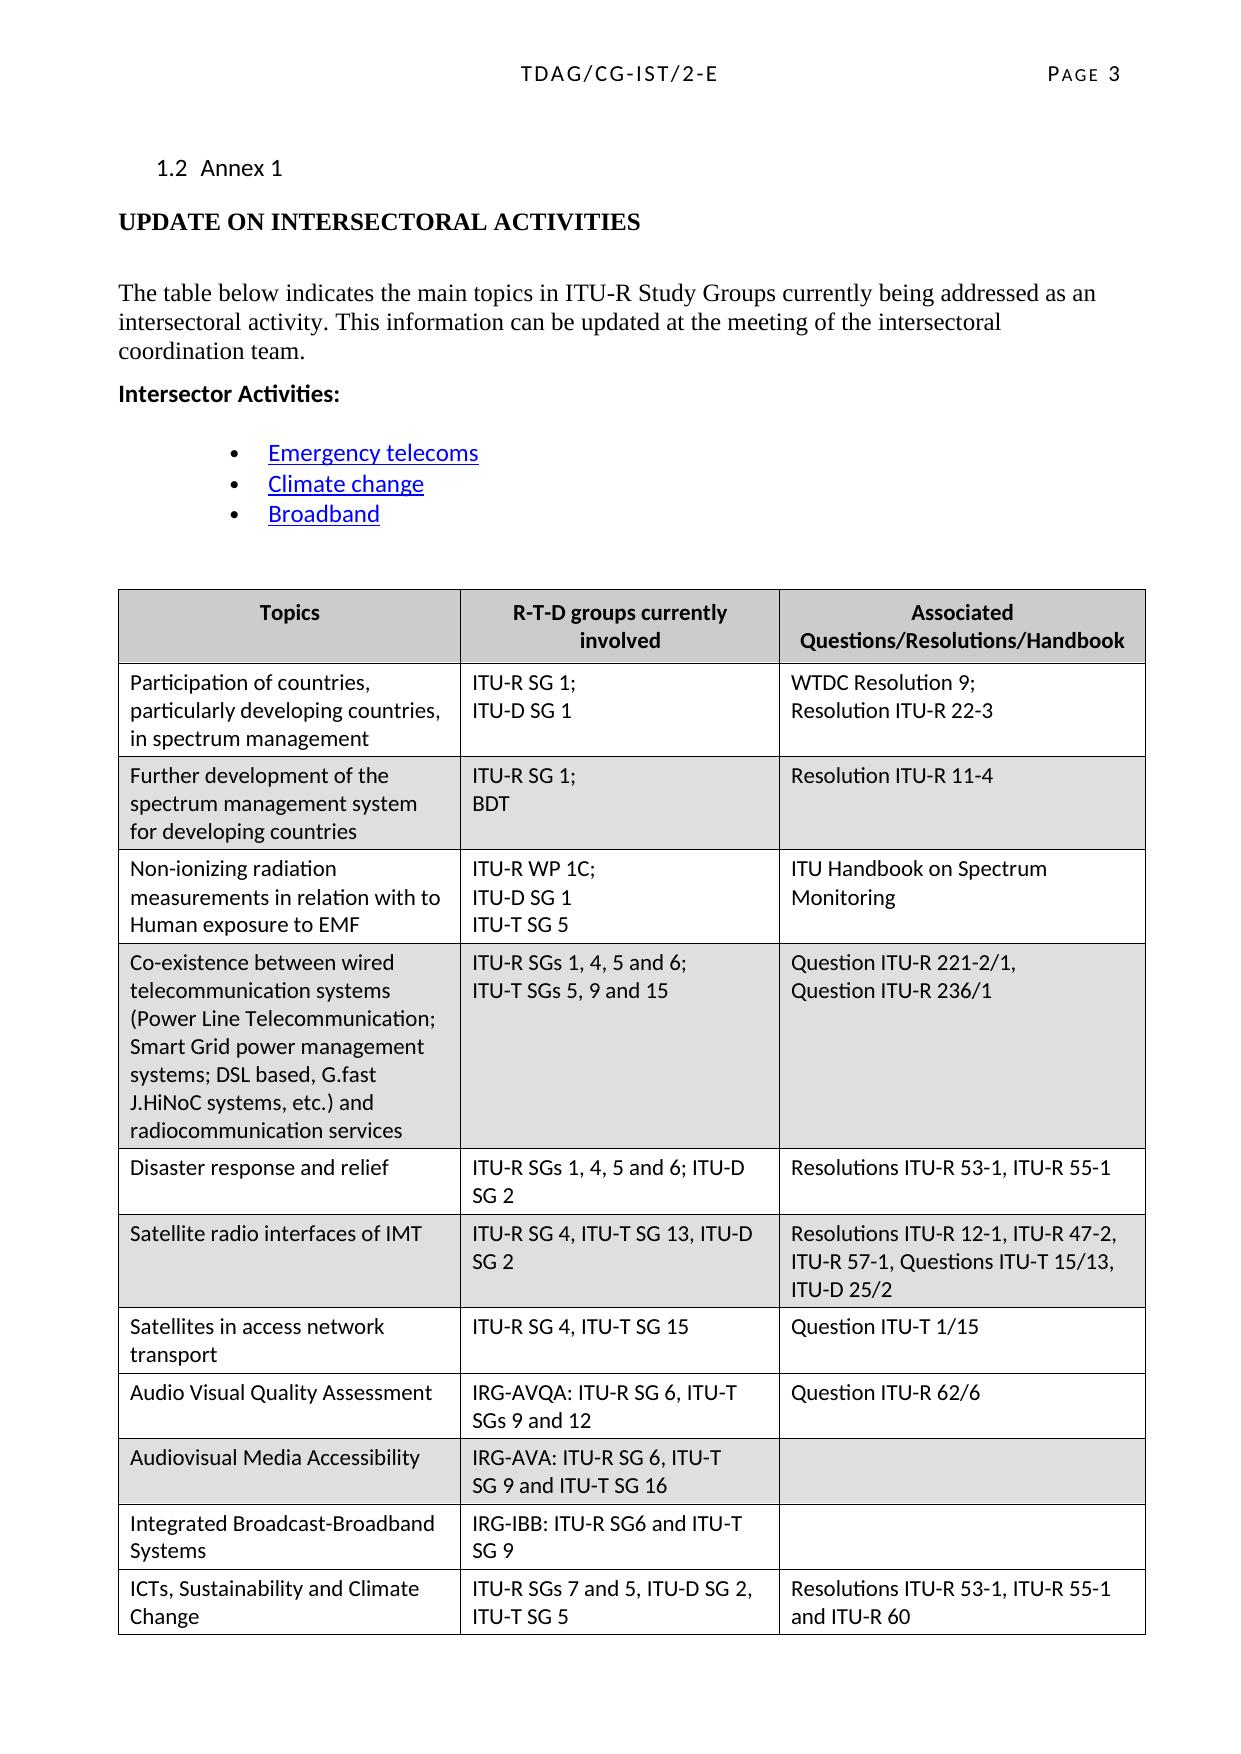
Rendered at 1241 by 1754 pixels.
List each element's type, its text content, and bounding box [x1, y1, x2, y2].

table_cell Resolutions ITU-R 53-1, ITU-R 55-1 [780, 1149, 1145, 1214]
table_cell IRG-AVA: ITU-R SG 6, ITU-T SG 9 and ITU-T SG 16 [461, 1439, 779, 1503]
table_cell Satellites in access network transport [119, 1308, 460, 1373]
table_cell Co-existence between wired telecommunication systems (Power Line Telecommunication; Smart Grid power management systems; DSL based, G.fast J.HiNoC systems, etc.) and radiocommunication services [119, 944, 460, 1148]
table_cell ITU-R SG 1; BDT [461, 757, 779, 849]
table_cell IRG-IBB: ITU-R SG6 and ITU-T SG 9 [461, 1505, 779, 1569]
table_cell Integrated Broadcast-Broadband Systems [119, 1505, 460, 1569]
table_cell Further development of the spectrum management system for developing countries [119, 757, 460, 849]
list Annex 1 [156, 152, 1122, 182]
table_cell Resolution ITU-R 11-4 [780, 757, 1145, 849]
table_cell Question ITU-T 1/15 [780, 1308, 1145, 1373]
table_cell WTDC Resolution 9; Resolution ITU-R 22-3 [780, 664, 1145, 756]
title UPDATE ON INTERSECTORAL ACTIVITIES [118, 207, 1122, 236]
table_cell Audiovisual Media Accessibility [119, 1439, 460, 1503]
title The table below indicates the main topics in ITU-R Study Groups currently being addressed as an intersectoral activity. This information can be updated at the meeting of the intersectoral coordination team. [118, 278, 1122, 365]
table_cell [780, 1505, 1145, 1569]
table_cell IRG-AVQA: ITU-R SG 6, ITU-T SGs 9 and 12 [461, 1374, 779, 1438]
table_cell ITU-R SGs 7 and 5, ITU-D SG 2, ITU-T SG 5 [461, 1570, 779, 1634]
list Broadband [231, 498, 1122, 529]
text Intersector Activities: [118, 378, 1122, 408]
table_cell ITU-R SG 4, ITU-T SG 15 [461, 1308, 779, 1373]
table_cell ITU-R SG 4, ITU-T SG 13, ITU-D SG 2 [461, 1215, 779, 1307]
table_cell [780, 1439, 1145, 1503]
table_cell Disaster response and relief [119, 1149, 460, 1214]
table_cell ITU-R SG 1; ITU-D SG 1 [461, 664, 779, 756]
table_header Associated Questions/Resolutions/Handbook [780, 590, 1145, 662]
list Emergency telecoms [231, 437, 1122, 468]
table_cell ITU-R SGs 1, 4, 5 and 6; ITU-T SGs 5, 9 and 15 [461, 944, 779, 1148]
table_cell ITU Handbook on Spectrum Monitoring [780, 850, 1145, 943]
table_cell Non-ionizing radiation measurements in relation with to Human exposure to EMF [119, 850, 460, 943]
table_cell Satellite radio interfaces of IMT [119, 1215, 460, 1307]
table_cell Resolutions ITU-R 53-1, ITU-R 55-1 and ITU-R 60 [780, 1570, 1145, 1634]
list Climate change [231, 468, 1122, 498]
table_cell Resolutions ITU-R 12-1, ITU-R 47-2, ITU-R 57-1, Questions ITU-T 15/13, ITU-D 25/2 [780, 1215, 1145, 1307]
table_cell Audio Visual Quality Assessment [119, 1374, 460, 1438]
table_cell ITU-R SGs 1, 4, 5 and 6; ITU-D SG 2 [461, 1149, 779, 1214]
table_cell ITU-R WP 1C; ITU-D SG 1 ITU-T SG 5 [461, 850, 779, 943]
table_cell Question ITU-R 62/6 [780, 1374, 1145, 1438]
table_cell Question ITU-R 221-2/1, Question ITU-R 236/1 [780, 944, 1145, 1148]
table_cell ICTs, Sustainability and Climate Change [119, 1570, 460, 1634]
table_header R-T-D groups currently involved [461, 590, 779, 662]
table_header Topics [119, 590, 460, 662]
table_cell Participation of countries, particularly developing countries, in spectrum management [119, 664, 460, 756]
